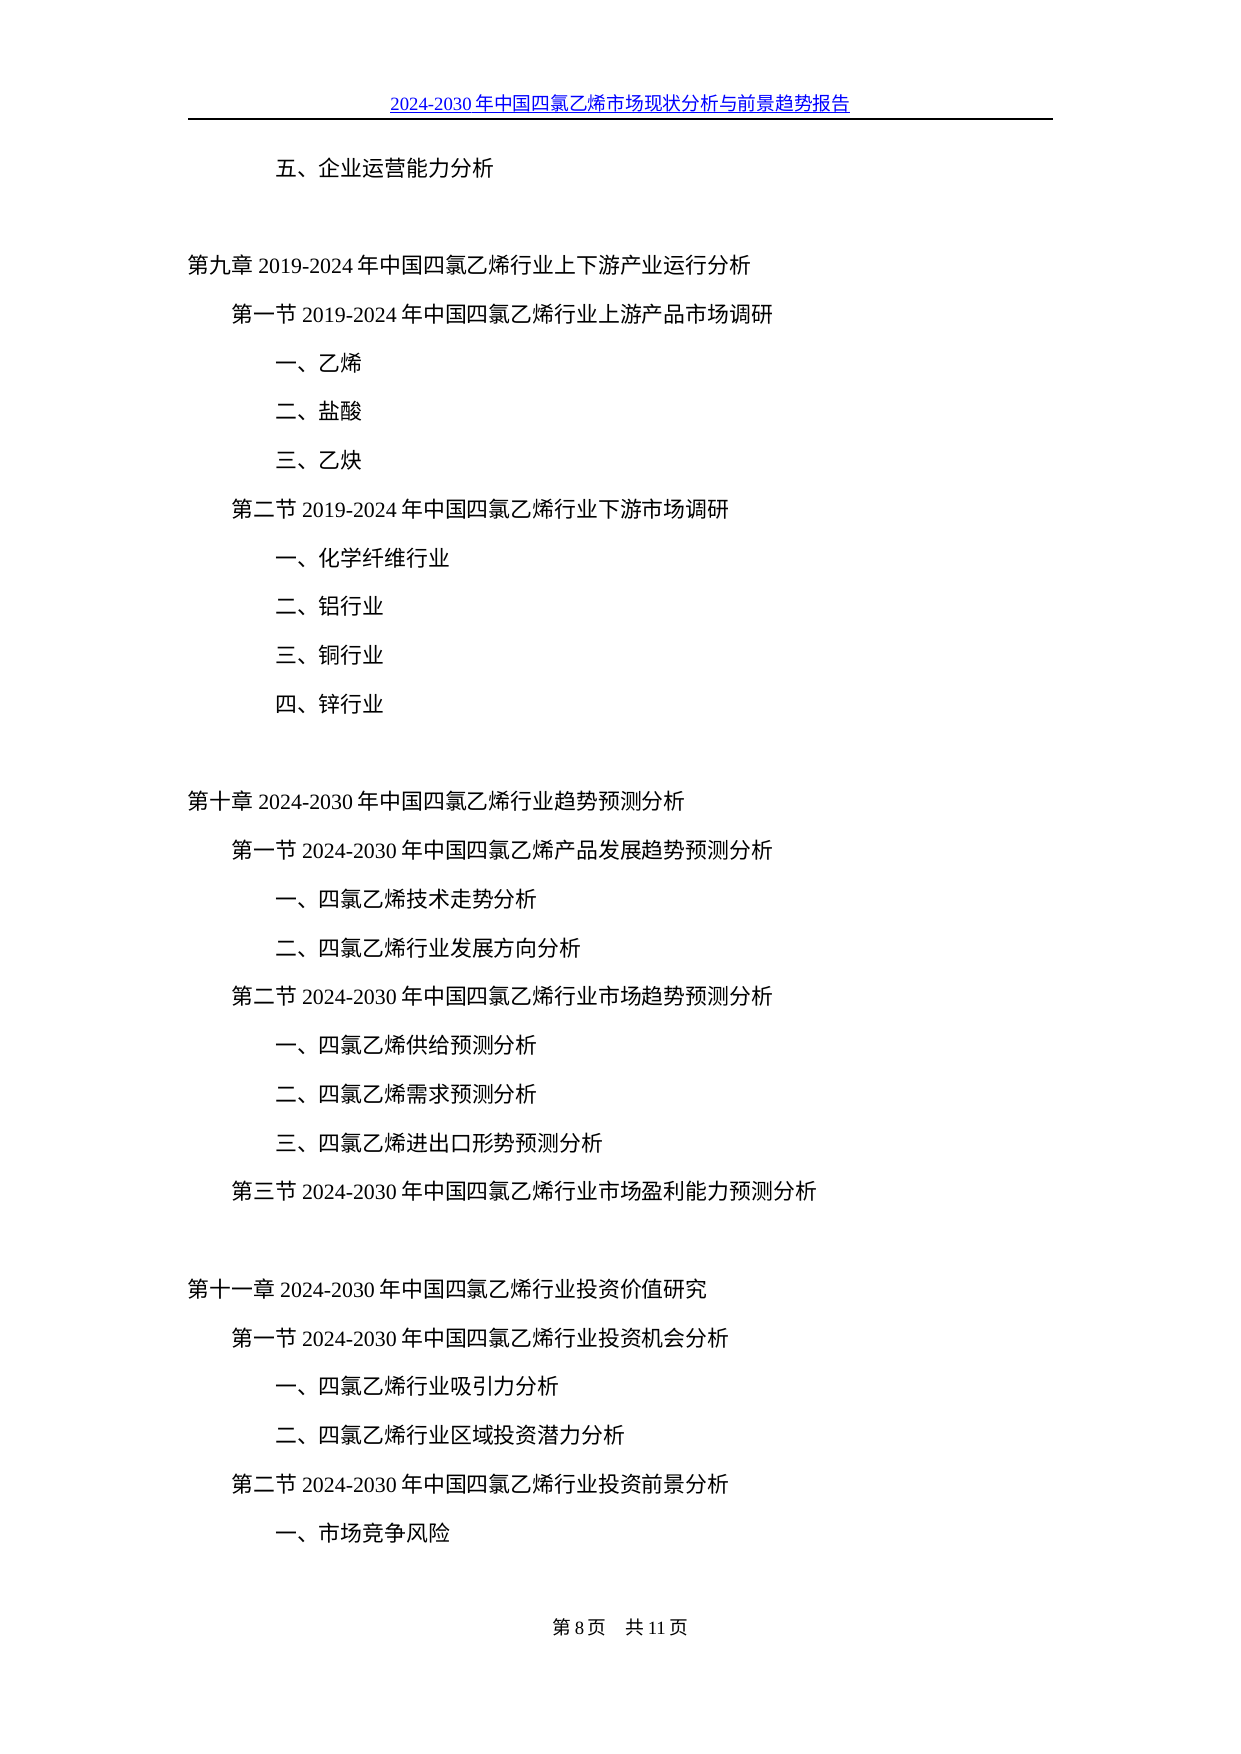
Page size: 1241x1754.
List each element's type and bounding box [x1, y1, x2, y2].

text [187, 150, 1053, 1548]
